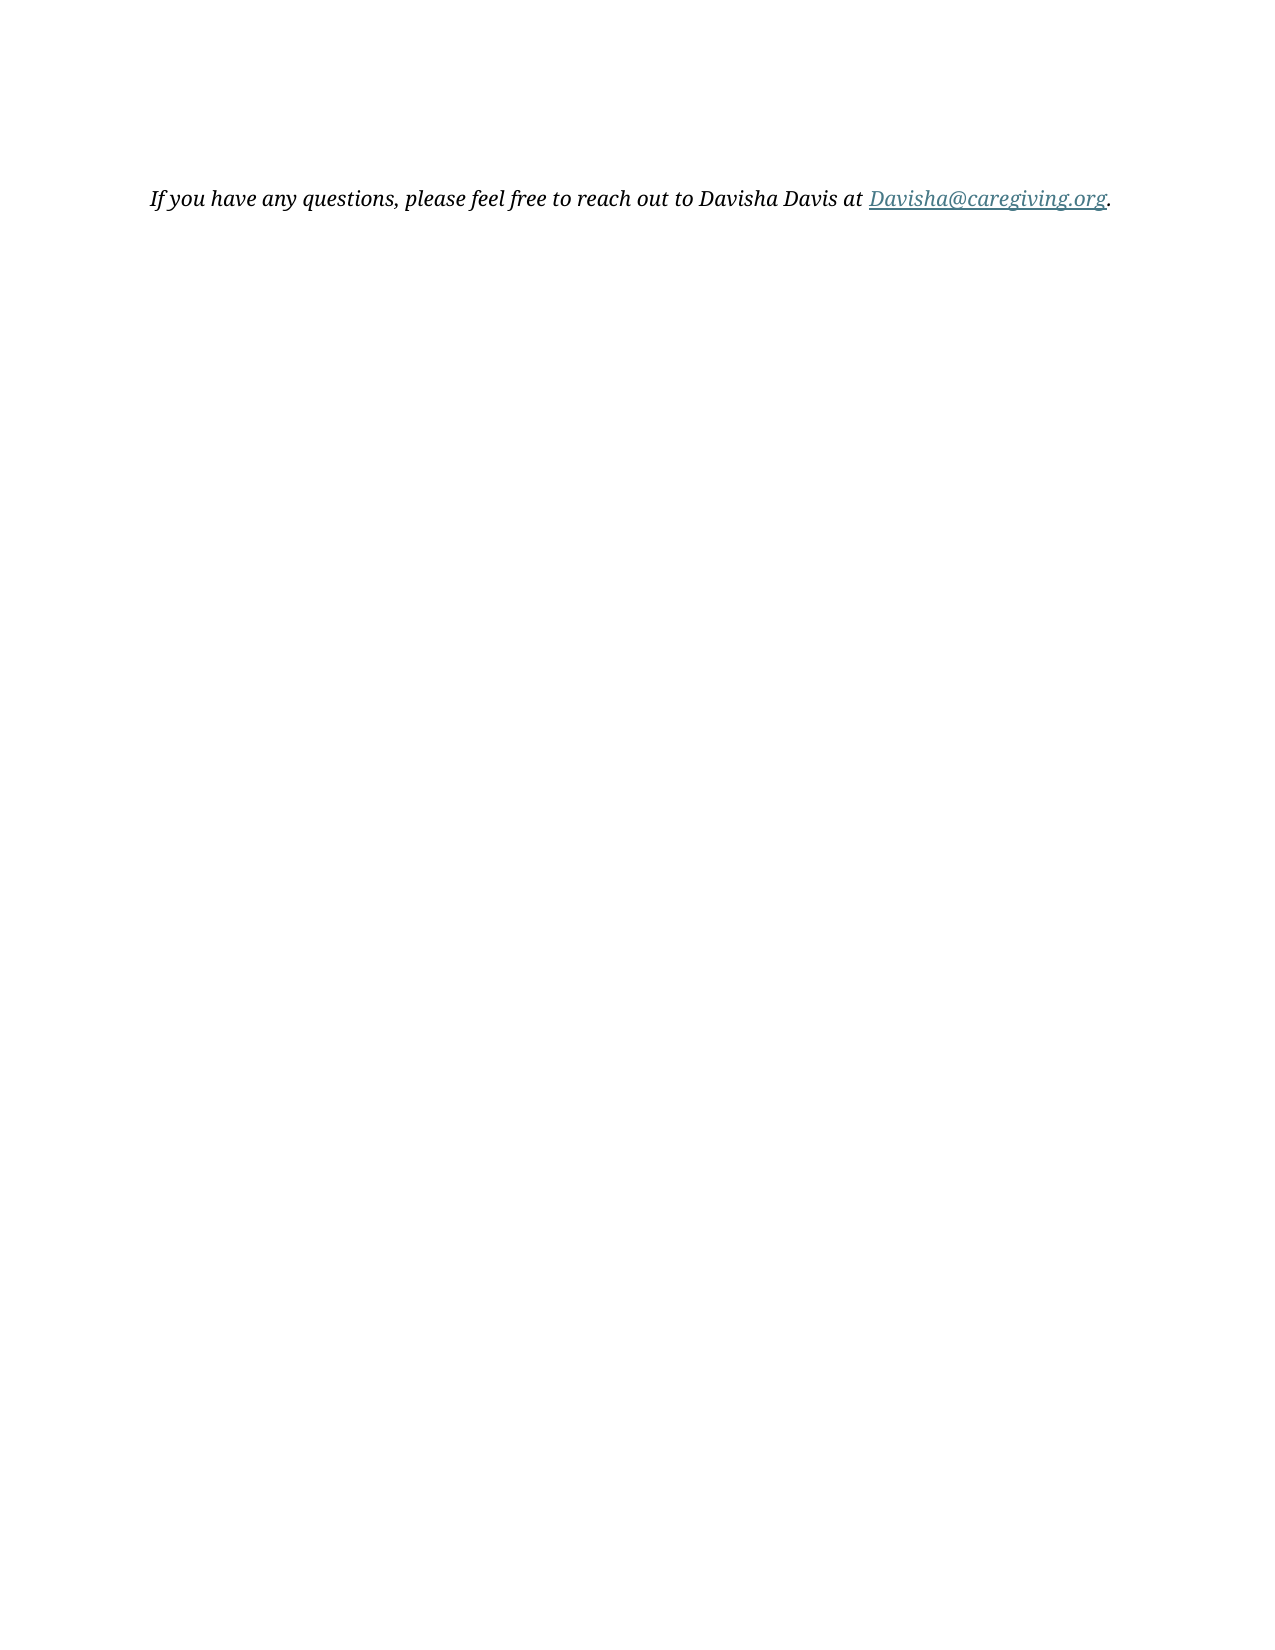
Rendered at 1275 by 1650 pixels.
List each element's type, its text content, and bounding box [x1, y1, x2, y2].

text If you have any questions, please feel free to reach out to Davisha Davis at Davisha@caregiving.org. [150, 184, 1125, 212]
